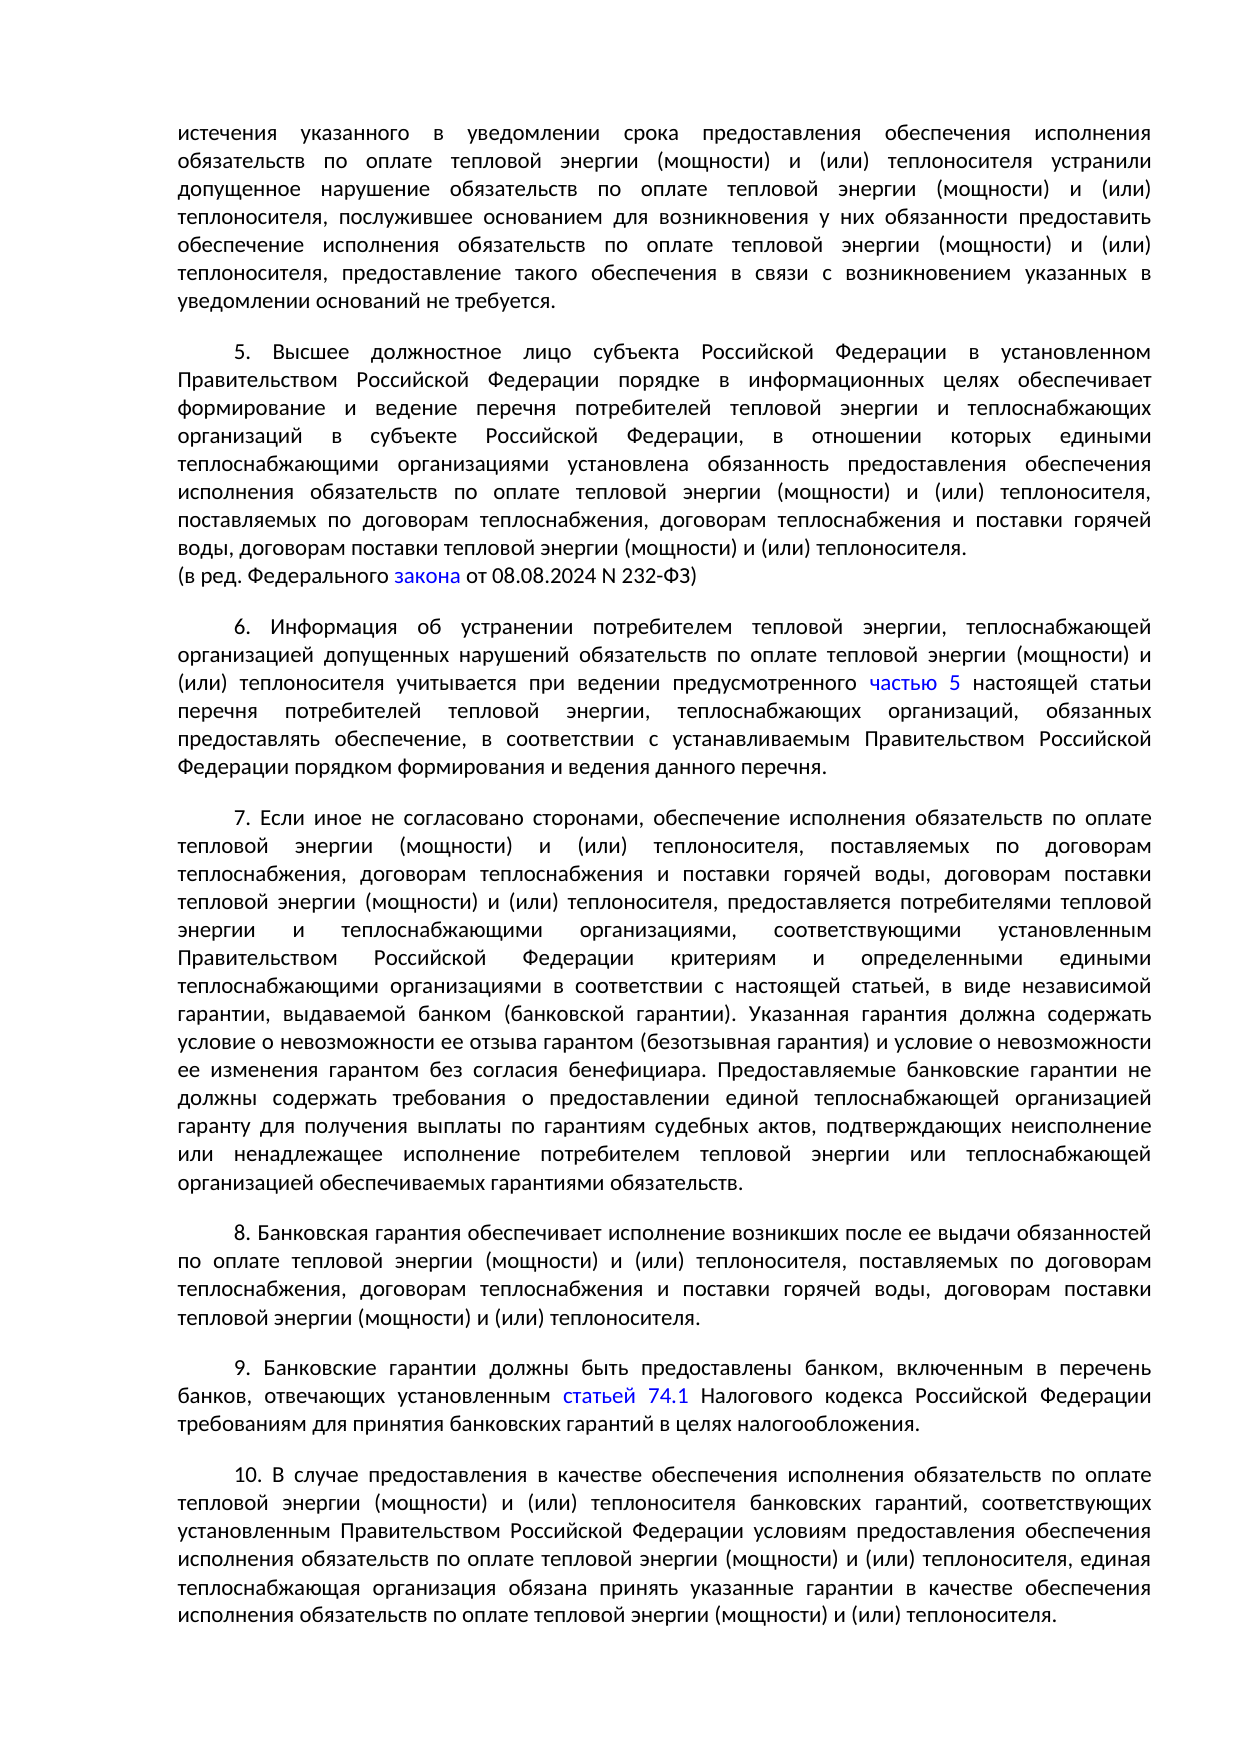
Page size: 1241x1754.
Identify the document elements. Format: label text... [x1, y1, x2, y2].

text 6. Информация об устранении потребителем тепловой энергии, теплоснабжающей организацией допущенных нарушений обязательств по оплате тепловой энергии (мощности) и (или) теплоносителя учитывается при ведении предусмотренного частью 5 настоящей статьи перечня потребителей тепловой энергии, теплоснабжающих организаций, обязанных предоставлять обеспечение, в соответствии с устанавливаемым Правительством Российской Федерации порядком формирования и ведения данного перечня. [177, 612, 1152, 780]
text 9. Банковские гарантии должны быть предоставлены банком, включенным в перечень банков, отвечающих установленным статьей 74.1 Налогового кодекса Российской Федерации требованиям для принятия банковских гарантий в целях налогообложения. [177, 1353, 1152, 1438]
text 10. В случае предоставления в качестве обеспечения исполнения обязательств по оплате тепловой энергии (мощности) и (или) теплоносителя банковских гарантий, соответствующих установленным Правительством Российской Федерации условиям предоставления обеспечения исполнения обязательств по оплате тепловой энергии (мощности) и (или) теплоносителя, единая теплоснабжающая организация обязана принять указанные гарантии в качестве обеспечения исполнения обязательств по оплате тепловой энергии (мощности) и (или) теплоносителя. [177, 1461, 1152, 1629]
text 7. Если иное не согласовано сторонами, обеспечение исполнения обязательств по оплате тепловой энергии (мощности) и (или) теплоносителя, поставляемых по договорам теплоснабжения, договорам теплоснабжения и поставки горячей воды, договорам поставки тепловой энергии (мощности) и (или) теплоносителя, предоставляется потребителями тепловой энергии и теплоснабжающими организациями, соответствующими установленным Правительством Российской Федерации критериям и определенными едиными теплоснабжающими организациями в соответствии с настоящей статьей, в виде независимой гарантии, выдаваемой банком (банковской гарантии). Указанная гарантия должна содержать условие о невозможности ее отзыва гарантом (безотзывная гарантия) и условие о невозможности ее изменения гарантом без согласия бенефициара. Предоставляемые банковские гарантии не должны содержать требования о предоставлении единой теплоснабжающей организацией гаранту для получения выплаты по гарантиям судебных актов, подтверждающих неисполнение или ненадлежащее исполнение потребителем тепловой энергии или теплоснабжающей организацией обеспечиваемых гарантиями обязательств. [177, 803, 1152, 1196]
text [177, 118, 1152, 314]
text (в ред. Федерального закона от 08.08.2024 N 232-ФЗ) [177, 561, 1152, 589]
text 5. Высшее должностное лицо субъекта Российской Федерации в установленном Правительством Российской Федерации порядке в информационных целях обеспечивает формирование и ведение перечня потребителей тепловой энергии и теплоснабжающих организаций в субъекте Российской Федерации, в отношении которых едиными теплоснабжающими организациями установлена обязанность предоставления обеспечения исполнения обязательств по оплате тепловой энергии (мощности) и (или) теплоносителя, поставляемых по договорам теплоснабжения, договорам теплоснабжения и поставки горячей воды, договорам поставки тепловой энергии (мощности) и (или) теплоносителя. [177, 337, 1152, 561]
text 8. Банковская гарантия обеспечивает исполнение возникших после ее выдачи обязанностей по оплате тепловой энергии (мощности) и (или) теплоносителя, поставляемых по договорам теплоснабжения, договорам теплоснабжения и поставки горячей воды, договорам поставки тепловой энергии (мощности) и (или) теплоносителя. [177, 1218, 1152, 1331]
